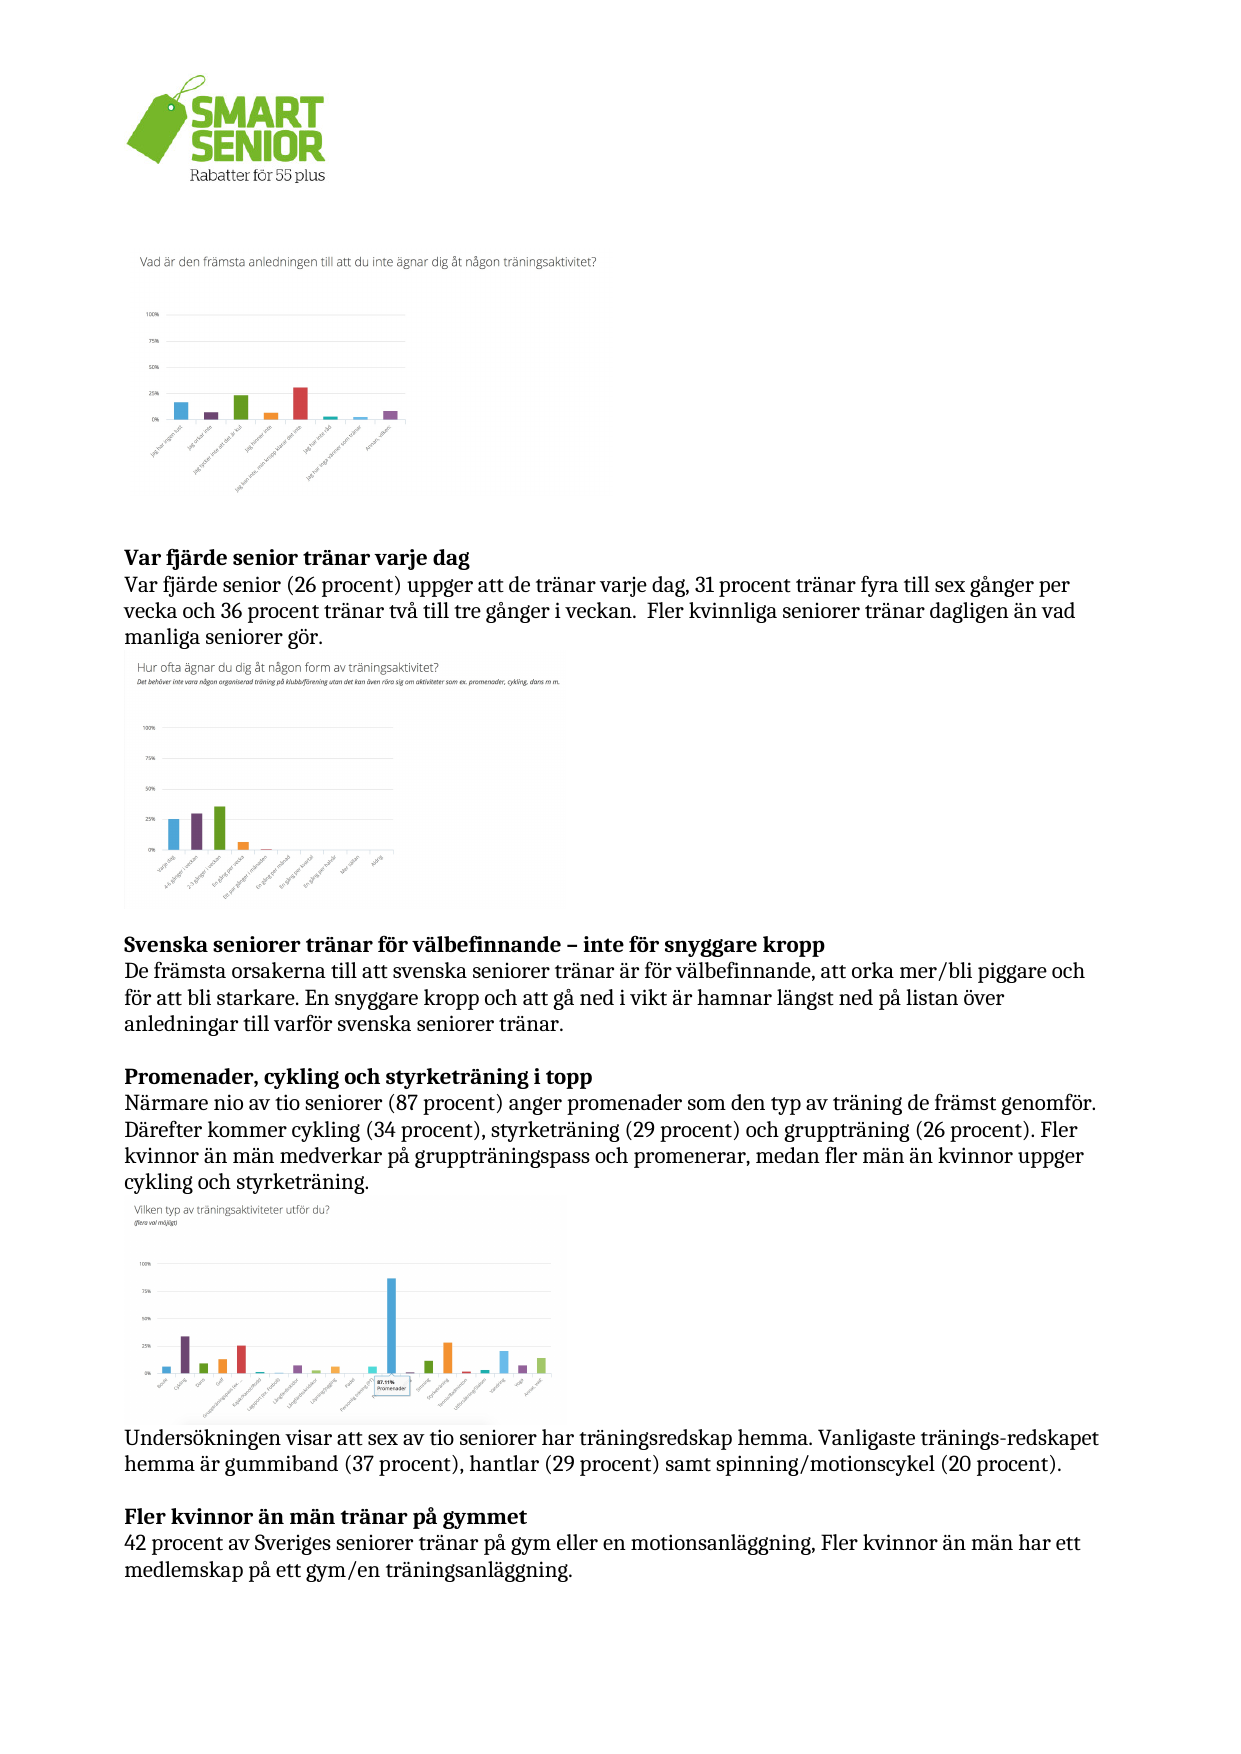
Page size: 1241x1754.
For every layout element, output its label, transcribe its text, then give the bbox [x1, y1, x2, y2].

text Promenader, cykling och styrketräning i topp [124, 1064, 1108, 1090]
text Var fjärde senior (26 procent) uppger att de tränar varje dag, 31 procent tränar fyra till sex gånger per vecka och 36 procent tränar två till tre gånger i veckan. Fler kvinnliga seniorer tränar dagligen än vad manliga seniorer gör. [124, 571, 1108, 650]
text De främsta orsakerna till att svenska seniorer tränar är för välbefinnande, att orka mer/bli piggare och för att bli starkare. En snyggare kropp och att gå ned i vikt är hamnar längst ned på listan över anledningar till varför svenska seniorer tränar. [124, 958, 1108, 1037]
text Undersökningen visar att sex av tio seniorer har träningsredskap hemma. Vanligaste tränings-redskapet hemma är gummiband (37 procent), hantlar (29 procent) samt spinning/motionscykel (20 procent). [124, 1425, 1108, 1477]
picture [130, 248, 613, 496]
picture [124, 73, 329, 186]
picture [124, 1195, 567, 1425]
text Var fjärde senior tränar varje dag [124, 545, 1108, 571]
text 42 procent av Sveriges seniorer tränar på gym eller en motionsanläggning, Fler kvinnor än män har ett medlemskap på ett gym/en träningsanläggning. [124, 1530, 1108, 1583]
text Närmare nio av tio seniorer (87 procent) anger promenader som den typ av träning de främst genomför. Därefter kommer cykling (34 procent), styrketräning (29 procent) och gruppträning (26 procent). Fler kvinnor än män medverkar på gruppträningspass och promenerar, medan fler män än kvinnor uppger cykling och styrketräning. [124, 1090, 1108, 1196]
text Fler kvinnor än män tränar på gymmet [124, 1504, 1108, 1530]
picture [124, 650, 566, 909]
text Svenska seniorer tränar för välbefinnande – inte för snyggare kropp [124, 932, 1108, 958]
